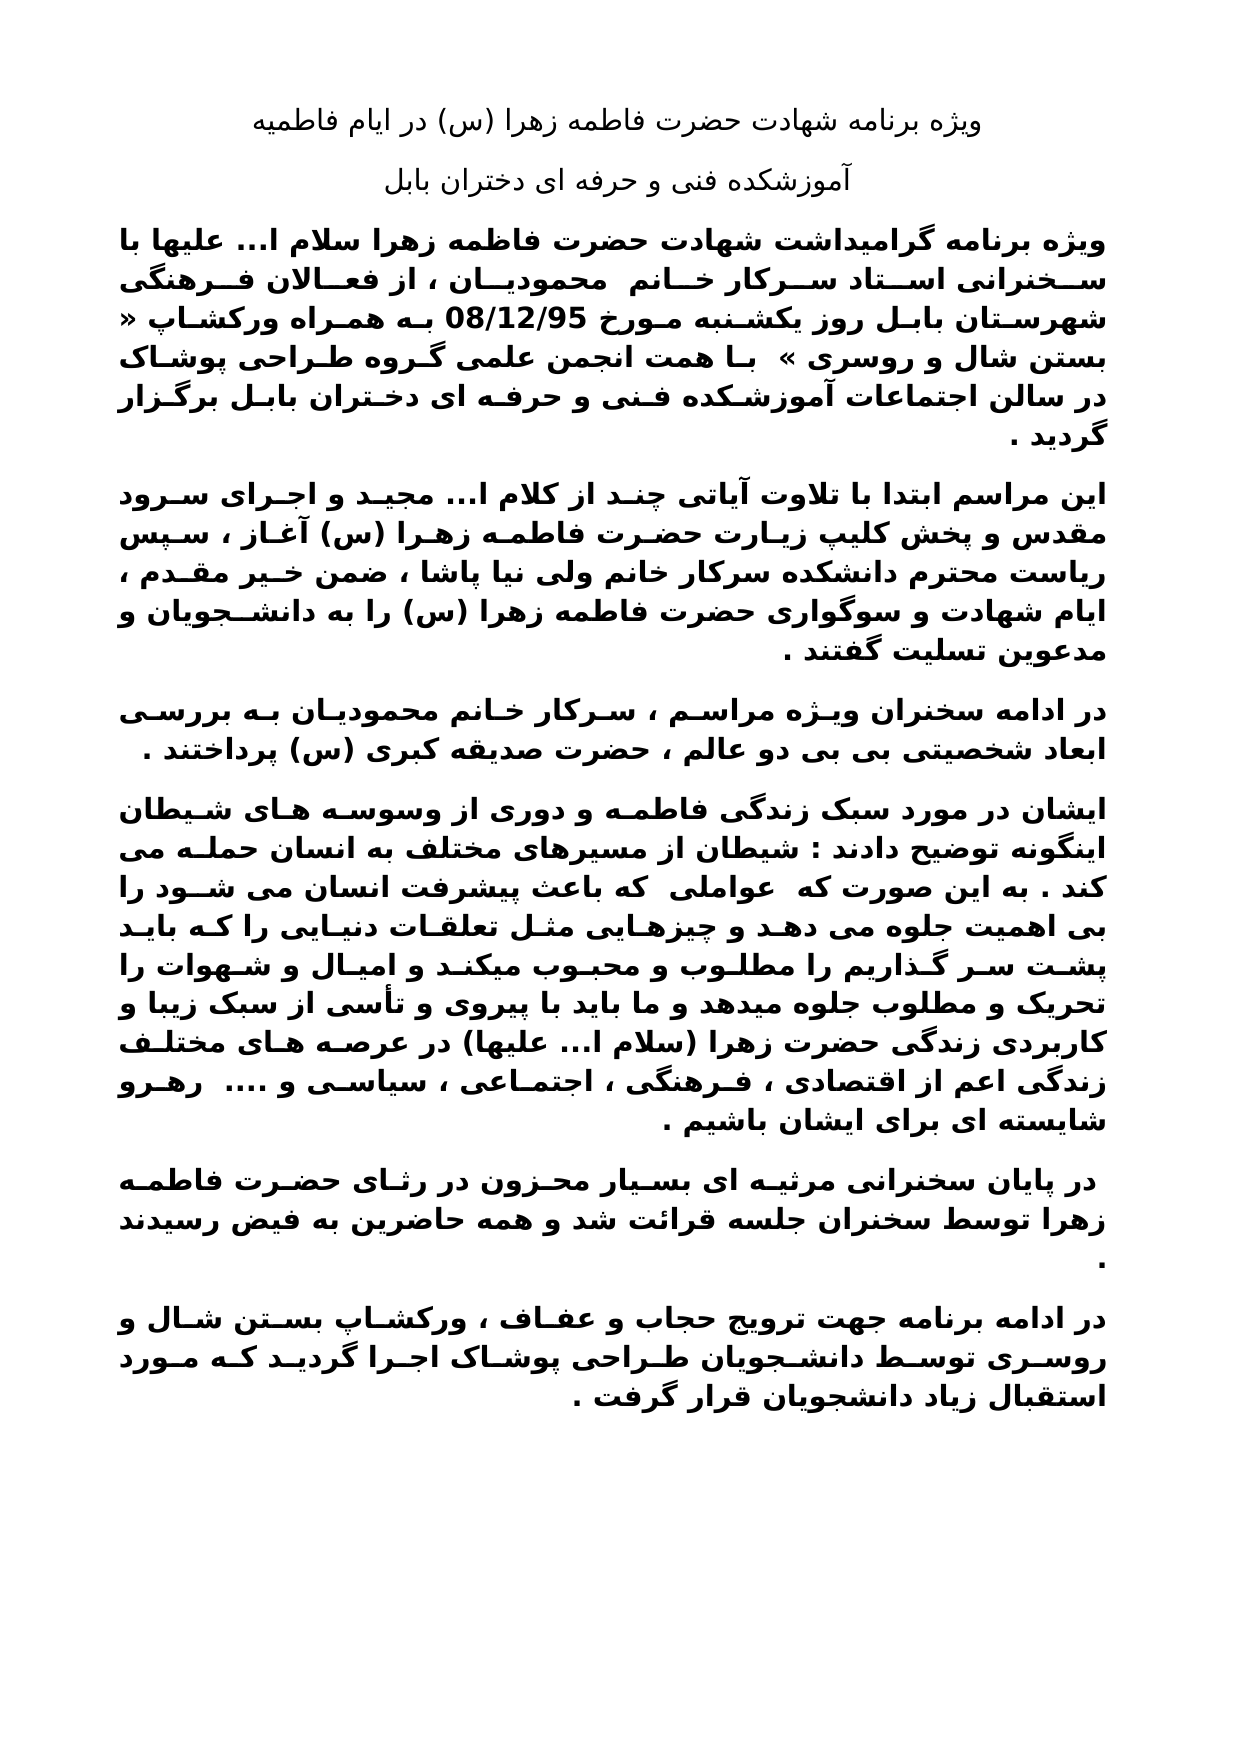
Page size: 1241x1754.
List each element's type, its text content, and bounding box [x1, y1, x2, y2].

text ویژه برنامه گرامیداشت شهادت حضرت فاظمه زهرا سلام ا... علیها با سخنرانی استاد سرکار خانم محمودیان ، از فعالان فرهنگی شهرستان بابل روز یکشنبه مورخ 08/12/95 به همراه ورکشاپ « بستن شال و روسری » با همت انجمن علمی گروه طراحی پوشاک در سالن اجتماعات آموزشکده فنی و حرفه ای دختران بابل برگزار گردید . [118, 223, 1107, 452]
text در ادامه برنامه جهت ترویج حجاب و عفاف ، ورکشاپ بستن شال و روسری توسط دانشجویان طراحی پوشاک اجرا گردید که مورد استقبال زیاد دانشجویان قرار گرفت . [118, 1301, 1107, 1413]
text ویژه برنامه شهادت حضرت فاطمه زهرا (س) در ایام فاطمیه [118, 103, 1107, 137]
text آموزشکده فنی و حرفه ای دختران بابل [118, 163, 1107, 197]
text ایشان در مورد سبک زندگی فاطمه و دوری از وسوسه های شیطان اینگونه توضیح دادند : شیطان از مسیرهای مختلف به انسان حمله می کند . به این صورت که عواملی که باعث پیشرفت انسان می شود را بی اهمیت جلوه می دهد و چیزهایی مثل تعلقات دنیایی را که باید پشت سر گذاریم را مطلوب و محبوب میکند و امیال و شهوات را تحریک و مطلوب جلوه میدهد و ما باید با پیروی و تأسی از سبک زیبا و کاربردی زندگی حضرت زهرا (سلام ا... علیها) در عرصه های مختلف زندگی اعم از اقتصادی ، فرهنگی ، اجتماعی ، سیاسی و .... رهرو شایسته ای برای ایشان باشیم . [118, 792, 1107, 1138]
text در پایان سخنرانی مرثیه ای بسیار محزون در رثای حضرت فاطمه زهرا توسط سخنران جلسه قرائت شد و همه حاضرین به فیض رسیدند . [118, 1163, 1107, 1275]
text این مراسم ابتدا با تلاوت آیاتی چند از کلام ا... مجید و اجرای سرود مقدس و پخش کلیپ زیارت حضرت فاطمه زهرا (س) آغاز ، سپس ریاست محترم دانشکده سرکار خانم ولی نیا پاشا ، ضمن خیر مقدم ، ایام شهادت و سوگواری حضرت فاطمه زهرا (س) را به دانشجویان و مدعوین تسلیت گفتند . [118, 478, 1107, 667]
text در ادامه سخنران ویژه مراسم ، سرکار خانم محمودیان به بررسی ابعاد شخصیتی بی بی دو عالم ، حضرت صدیقه کبری (س) پرداختند . [118, 693, 1107, 766]
